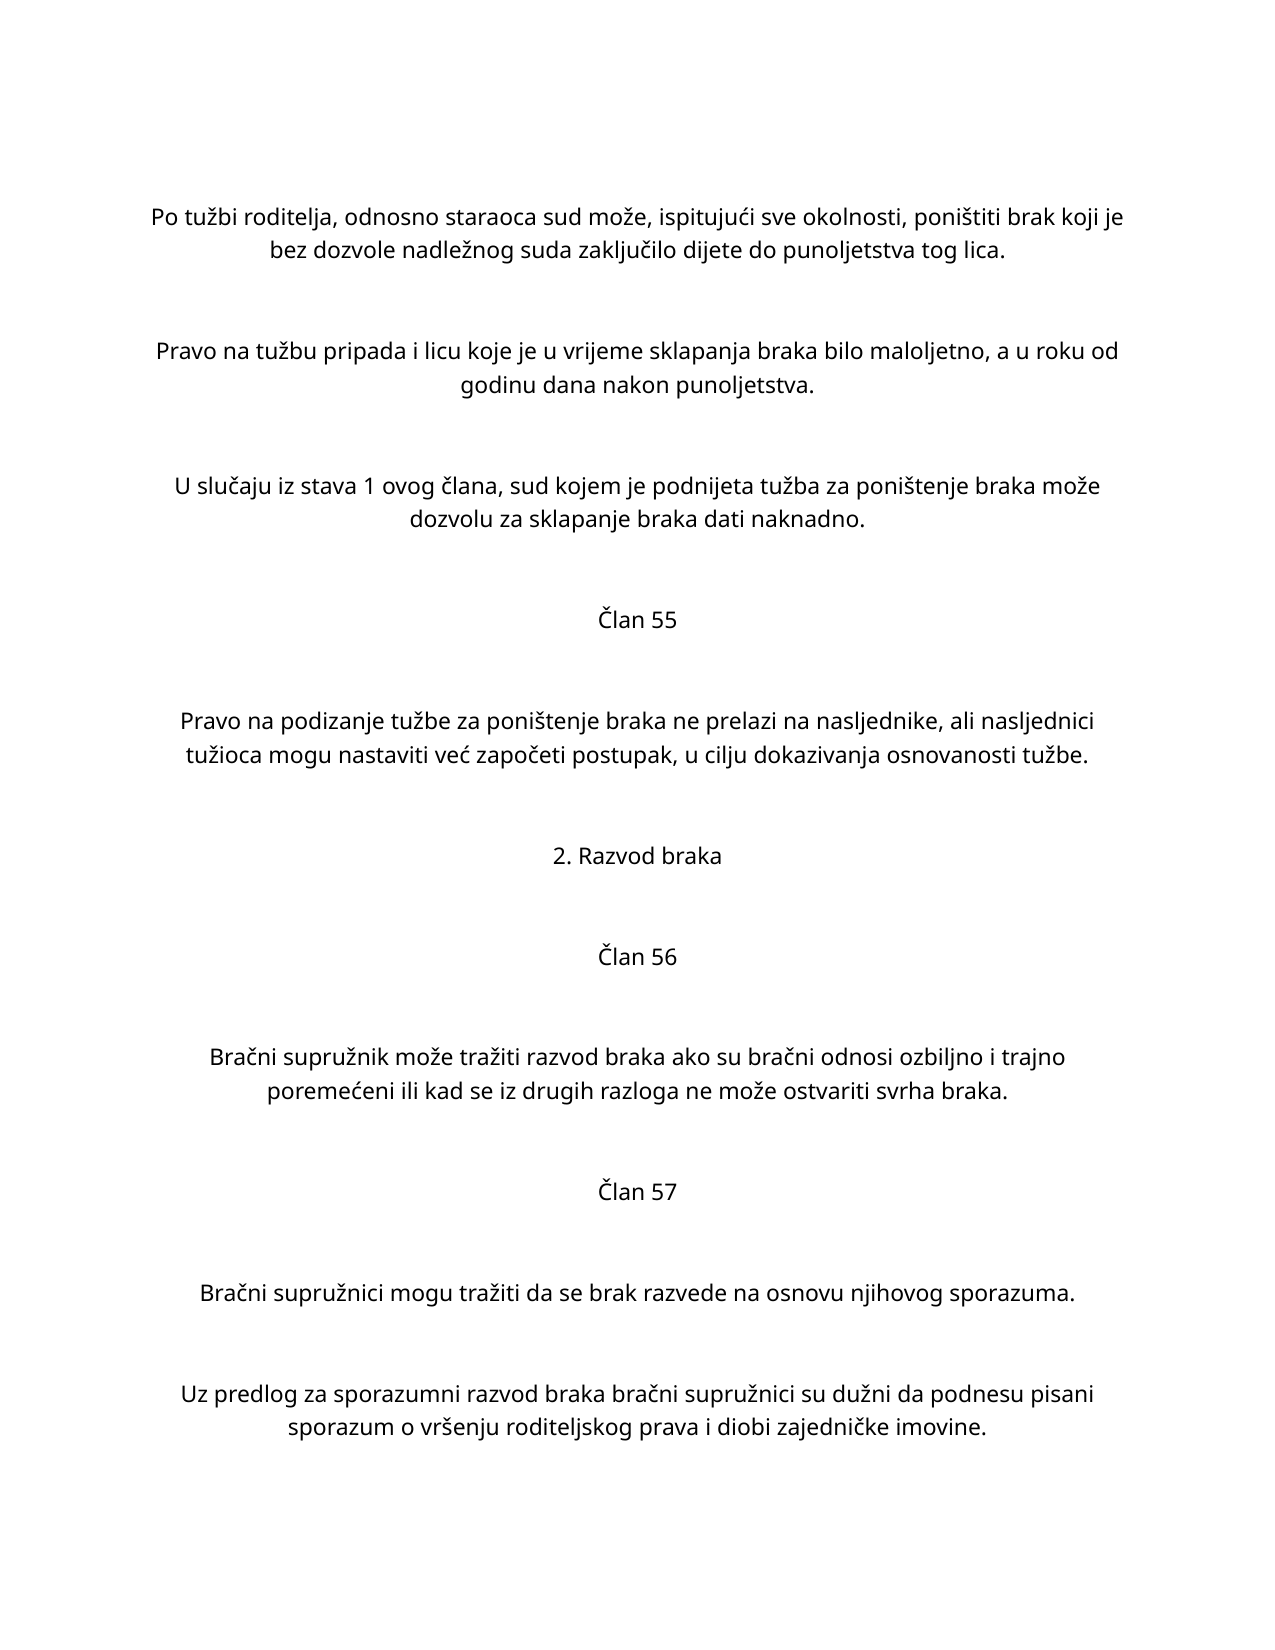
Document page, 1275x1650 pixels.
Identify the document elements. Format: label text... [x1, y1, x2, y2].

text Pravo na podizanje tužbe za poništenje braka ne prelazi na nasljednike, ali nasljednici tužioca mogu nastaviti već započeti postupak, u cilju dokazivanja osnovanosti tužbe. [150, 705, 1125, 770]
text Bračni supružnik može tražiti razvod braka ako su bračni odnosi ozbiljno i trajno poremećeni ili kad se iz drugih razloga ne može ostvariti svrha braka. [150, 1041, 1125, 1106]
text Član 56 [150, 940, 1125, 972]
text Pravo na tužbu pripada i licu koje je u vrijeme sklapanja braka bilo maloljetno, a u roku od godinu dana nakon punoljetstva. [150, 335, 1125, 400]
text Član 57 [150, 1176, 1125, 1207]
text Član 55 [150, 604, 1125, 635]
text Po tužbi roditelja, odnosno staraoca sud može, ispitujući sve okolnosti, poništiti brak koji je bez dozvole nadležnog suda zaključilo dijete do punoljetstva tog lica. [150, 200, 1125, 265]
text Bračni supružnici mogu tražiti da se brak razvede na osnovu njihovog sporazuma. [150, 1277, 1125, 1308]
text 2. Razvod braka [150, 839, 1125, 871]
text U slučaju iz stava 1 ovog člana, sud kojem je podnijeta tužba za poništenje braka može dozvolu za sklapanje braka dati naknadno. [150, 469, 1125, 534]
text Uz predlog za sporazumni razvod braka bračni supružnici su dužni da podnesu pisani sporazum o vršenju roditeljskog prava i diobi zajedničke imovine. [150, 1377, 1125, 1442]
